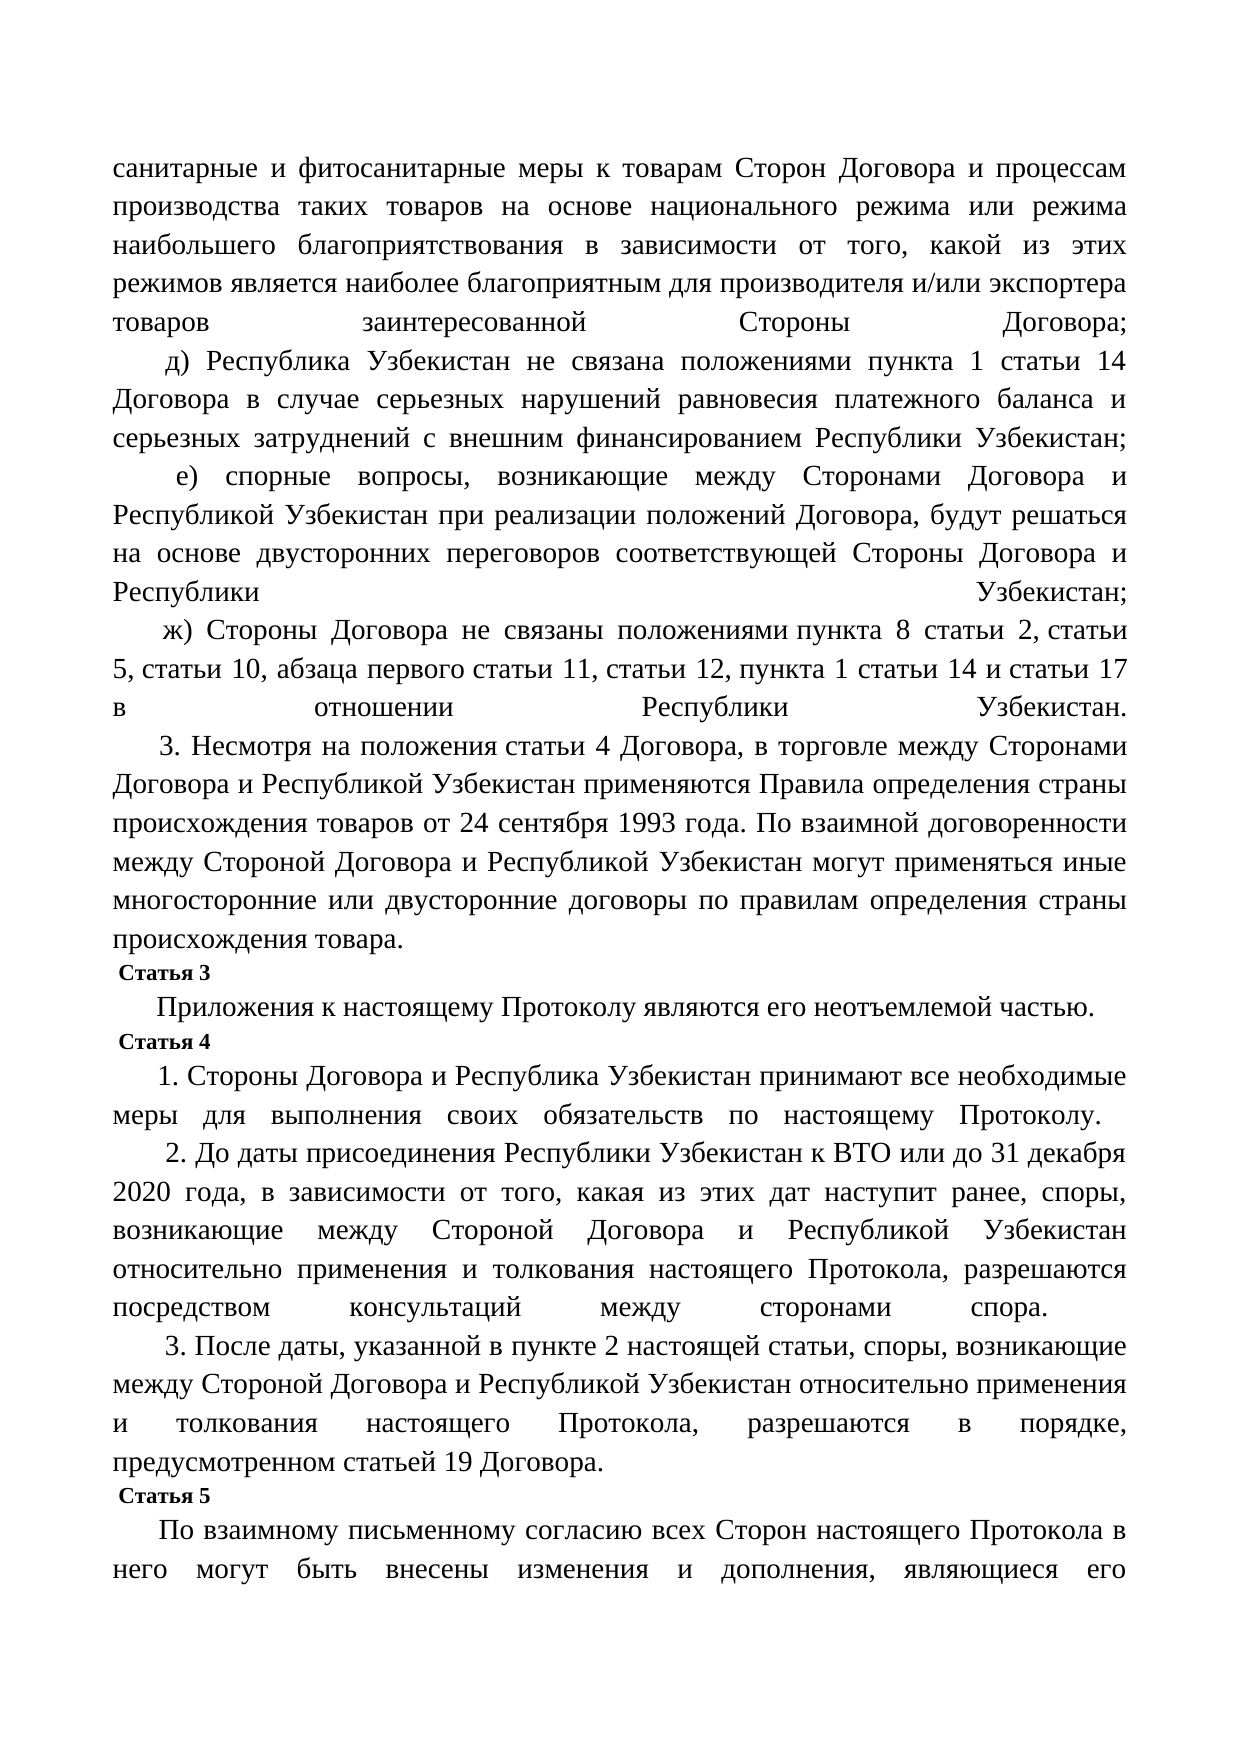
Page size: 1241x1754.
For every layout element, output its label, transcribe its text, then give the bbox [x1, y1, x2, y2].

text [112, 1512, 1128, 1584]
text 1. Стороны Договора и Республика Узбекистан принимают все необходимые меры для выполнения своих обязательств по настоящему Протоколу. 2. До даты присоединения Республики Узбекистан к ВТО или до 31 декабря 2020 года, в зависимости от того, какая из этих дат наступит ранее, споры, возникающие между Стороной Договора и Республикой Узбекистан относительно применения и толкования настоящего Протокола, разрешаются посредством консультаций между сторонами спора. 3. После даты, указанной в пункте 2 настоящей статьи, споры, возникающие между Стороной Договора и Республикой Узбекистан относительно применения и толкования настоящего Протокола, разрешаются в порядке, предусмотренном статьей 19 Договора. [112, 1058, 1128, 1477]
text Статья 5 [112, 1482, 1128, 1509]
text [112, 150, 1128, 954]
text Статья 3 [112, 959, 1128, 986]
text Приложения к настоящему Протоколу являются его неотъемлемой частью. [112, 989, 1128, 1023]
text Статья 4 [112, 1028, 1128, 1054]
